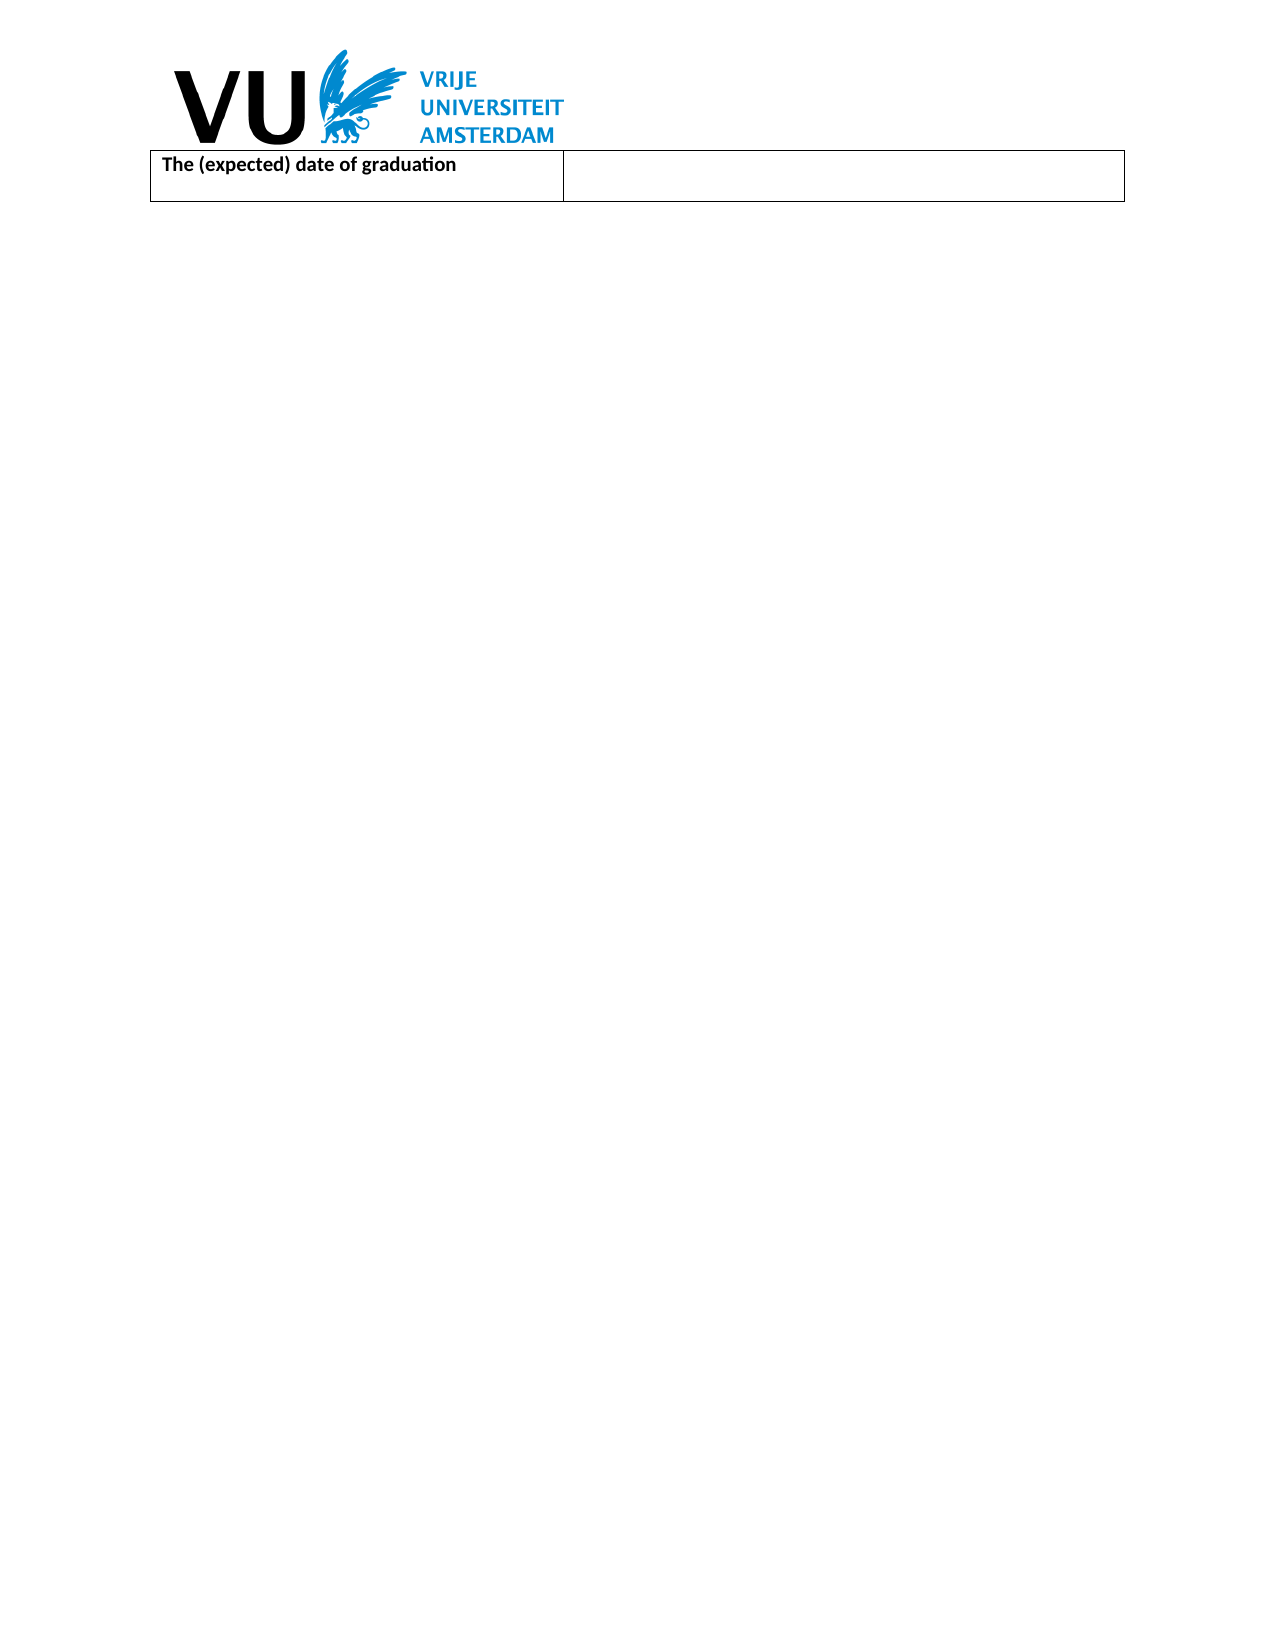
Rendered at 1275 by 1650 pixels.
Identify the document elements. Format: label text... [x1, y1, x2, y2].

picture [145, 39, 592, 172]
table_cell [564, 151, 1124, 201]
table_cell The (expected) date of graduation [151, 151, 563, 201]
